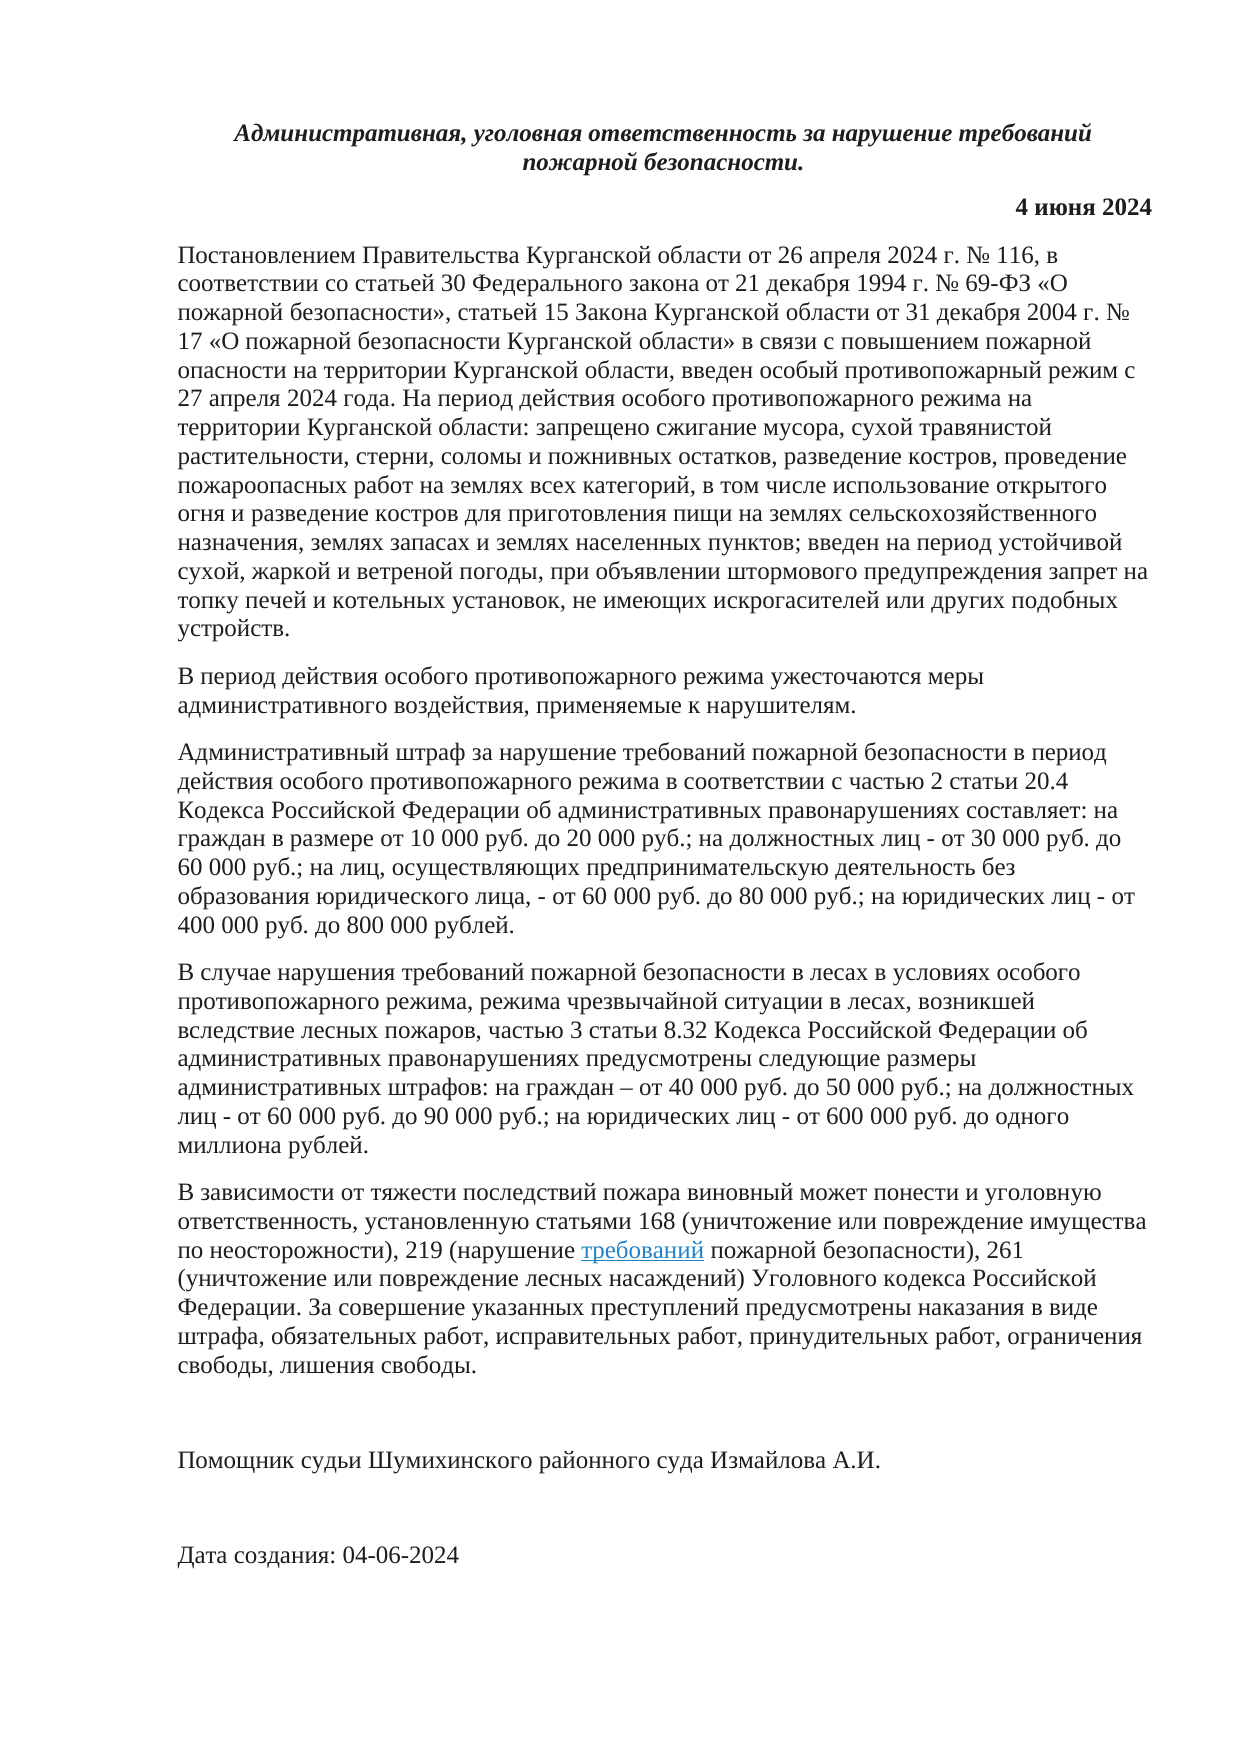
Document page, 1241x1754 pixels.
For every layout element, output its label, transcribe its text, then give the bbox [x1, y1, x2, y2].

text Дата создания: 04-06-2024 [177, 1540, 1152, 1568]
text Административная, уголовная ответственность за нарушение требований пожарной безопасности. [177, 118, 1152, 176]
text Административный штраф за нарушение требований пожарной безопасности в период действия особого противопожарного режима в соответствии с частью 2 статьи 20.4 Кодекса Российской Федерации об административных правонарушениях составляет: на граждан в размере от 10 000 руб. до 20 000 руб.; на должностных лиц - от 30 000 руб. до 60 000 руб.; на лиц, осуществляющих предпринимательскую деятельность без образования юридического лица, - от 60 000 руб. до 80 000 руб.; на юридических лиц - от 400 000 руб. до 800 000 рублей. [177, 737, 1152, 938]
text В зависимости от тяжести последствий пожара виновный может понести и уголовную ответственность, установленную статьями 168 (уничтожение или повреждение имущества по неосторожности), 219 (нарушение требований пожарной безопасности), 261 (уничтожение или повреждение лесных насаждений) Уголовного кодекса Российской Федерации. За совершение указанных преступлений предусмотрены наказания в виде штрафа, обязательных работ, исправительных работ, принудительных работ, ограничения свободы, лишения свободы. [177, 1177, 1152, 1378]
text В случае нарушения требований пожарной безопасности в лесах в условиях особого противопожарного режима, режима чрезвычайной ситуации в лесах, возникшей вследствие лесных пожаров, частью 3 статьи 8.32 Кодекса Российской Федерации об административных правонарушениях предусмотрены следующие размеры административных штрафов: на граждан – от 40 000 руб. до 50 000 руб.; на должностных лиц - от 60 000 руб. до 90 000 руб.; на юридических лиц - от 600 000 руб. до одного миллиона рублей. [177, 957, 1152, 1158]
text Помощник судьи Шумихинского районного суда Измайлова А.И. [177, 1445, 1152, 1473]
text 4 июня 2024 [177, 192, 1152, 221]
text В период действия особого противопожарного режима ужесточаются меры административного воздействия, применяемые к нарушителям. [177, 661, 1152, 718]
text Постановлением Правительства Курганской области от 26 апреля 2024 г. № 116, в соответствии со статьей 30 Федерального закона от 21 декабря 1994 г. № 69-ФЗ «О пожарной безопасности», статьей 15 Закона Курганской области от 31 декабря 2004 г. № 17 «О пожарной безопасности Курганской области» в связи с повышением пожарной опасности на территории Курганской области, введен особый противопожарный режим с 27 апреля 2024 года. На период действия особого противопожарного режима на территории Курганской области: запрещено сжигание мусора, сухой травянистой растительности, стерни, соломы и пожнивных остатков, разведение костров, проведение пожароопасных работ на землях всех категорий, в том числе использование открытого огня и разведение костров для приготовления пищи на землях сельскохозяйственного назначения, землях запасах и землях населенных пунктов; введен на период устойчивой сухой, жаркой и ветреной погоды, при объявлении штормового предупреждения запрет на топку печей и котельных установок, не имеющих искрогасителей или других подобных устройств. [177, 240, 1152, 642]
